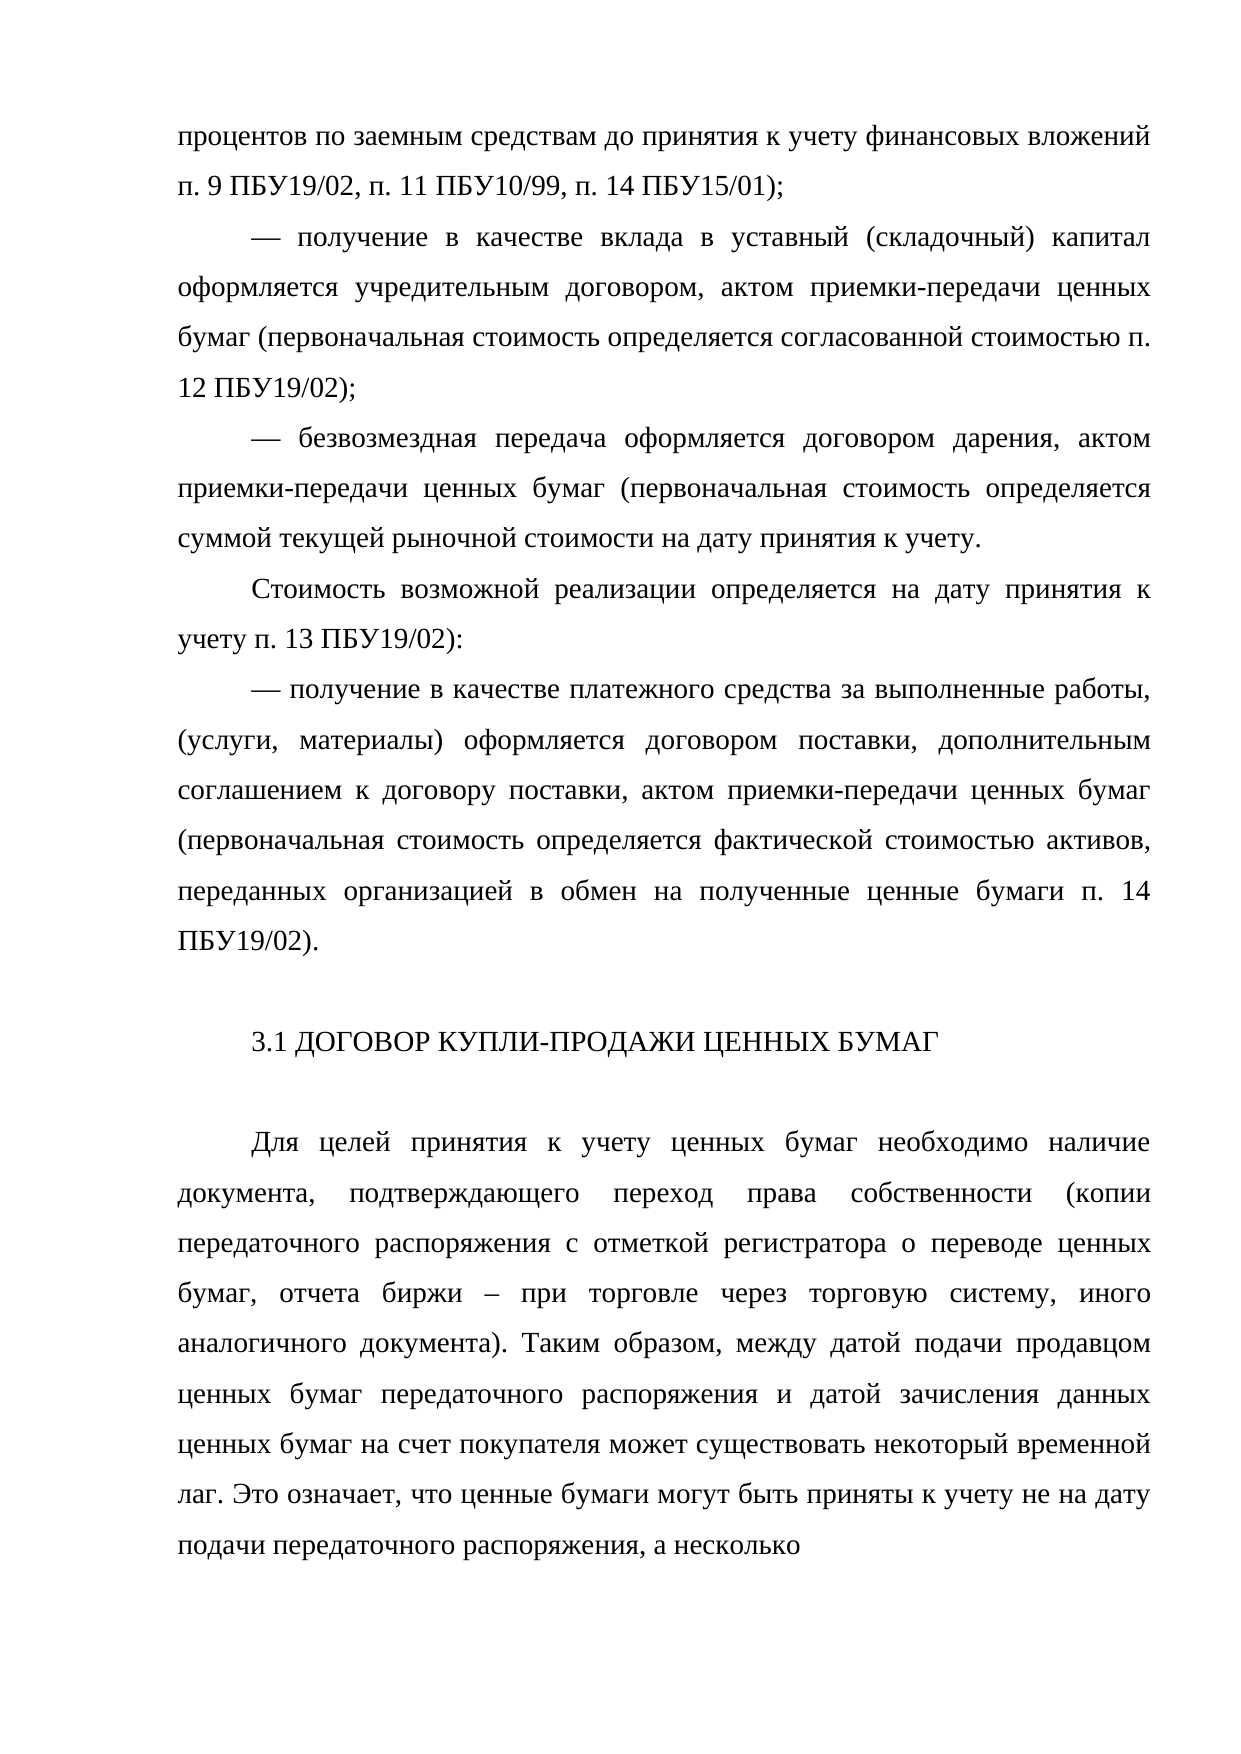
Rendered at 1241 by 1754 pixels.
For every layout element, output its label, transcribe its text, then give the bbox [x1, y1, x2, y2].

text — получение в качестве вклада в уставный (складочный) капитал оформляется учредительным договором, актом приемки-передачи ценных бумаг (первоначальная стоимость определяется согласованной стоимостью п. 12 ПБУ19/02); [177, 219, 1152, 403]
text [177, 118, 1152, 202]
text Стоимость возможной реализации определяется на дату принятия к учету п. 13 ПБУ19/02): [177, 571, 1152, 655]
text — безвозмездная передача оформляется договором дарения, актом приемки-передачи ценных бумаг (первоначальная стоимость определяется суммой текущей рыночной стоимости на дату принятия к учету. [177, 420, 1152, 554]
text Для целей принятия к учету ценных бумаг необходимо наличие документа, подтверждающего переход права собственности (копии передаточного распоряжения с отметкой регистратора о переводе ценных бумаг, отчета биржи – при торговле через торговую систему, иного аналогичного документа). Таким образом, между датой подачи продавцом ценных бумаг передаточного распоряжения и датой зачисления данных ценных бумаг на счет покупателя может существовать некоторый временной лаг. Это означает, что ценные бумаги могут быть приняты к учету не на дату подачи передаточного распоряжения, а несколько [177, 1124, 1152, 1560]
text 3.1 ДОГОВОР КУПЛИ-ПРОДАЖИ ЦЕННЫХ БУМАГ [177, 1024, 1152, 1057]
text — получение в качестве платежного средства за выполненные работы, (услуги, материалы) оформляется договором поставки, дополнительным соглашением к договору поставки, актом приемки-передачи ценных бумаг (первоначальная стоимость определяется фактической стоимостью активов, переданных организацией в обмен на полученные ценные бумаги п. 14 ПБУ19/02). [177, 672, 1152, 957]
